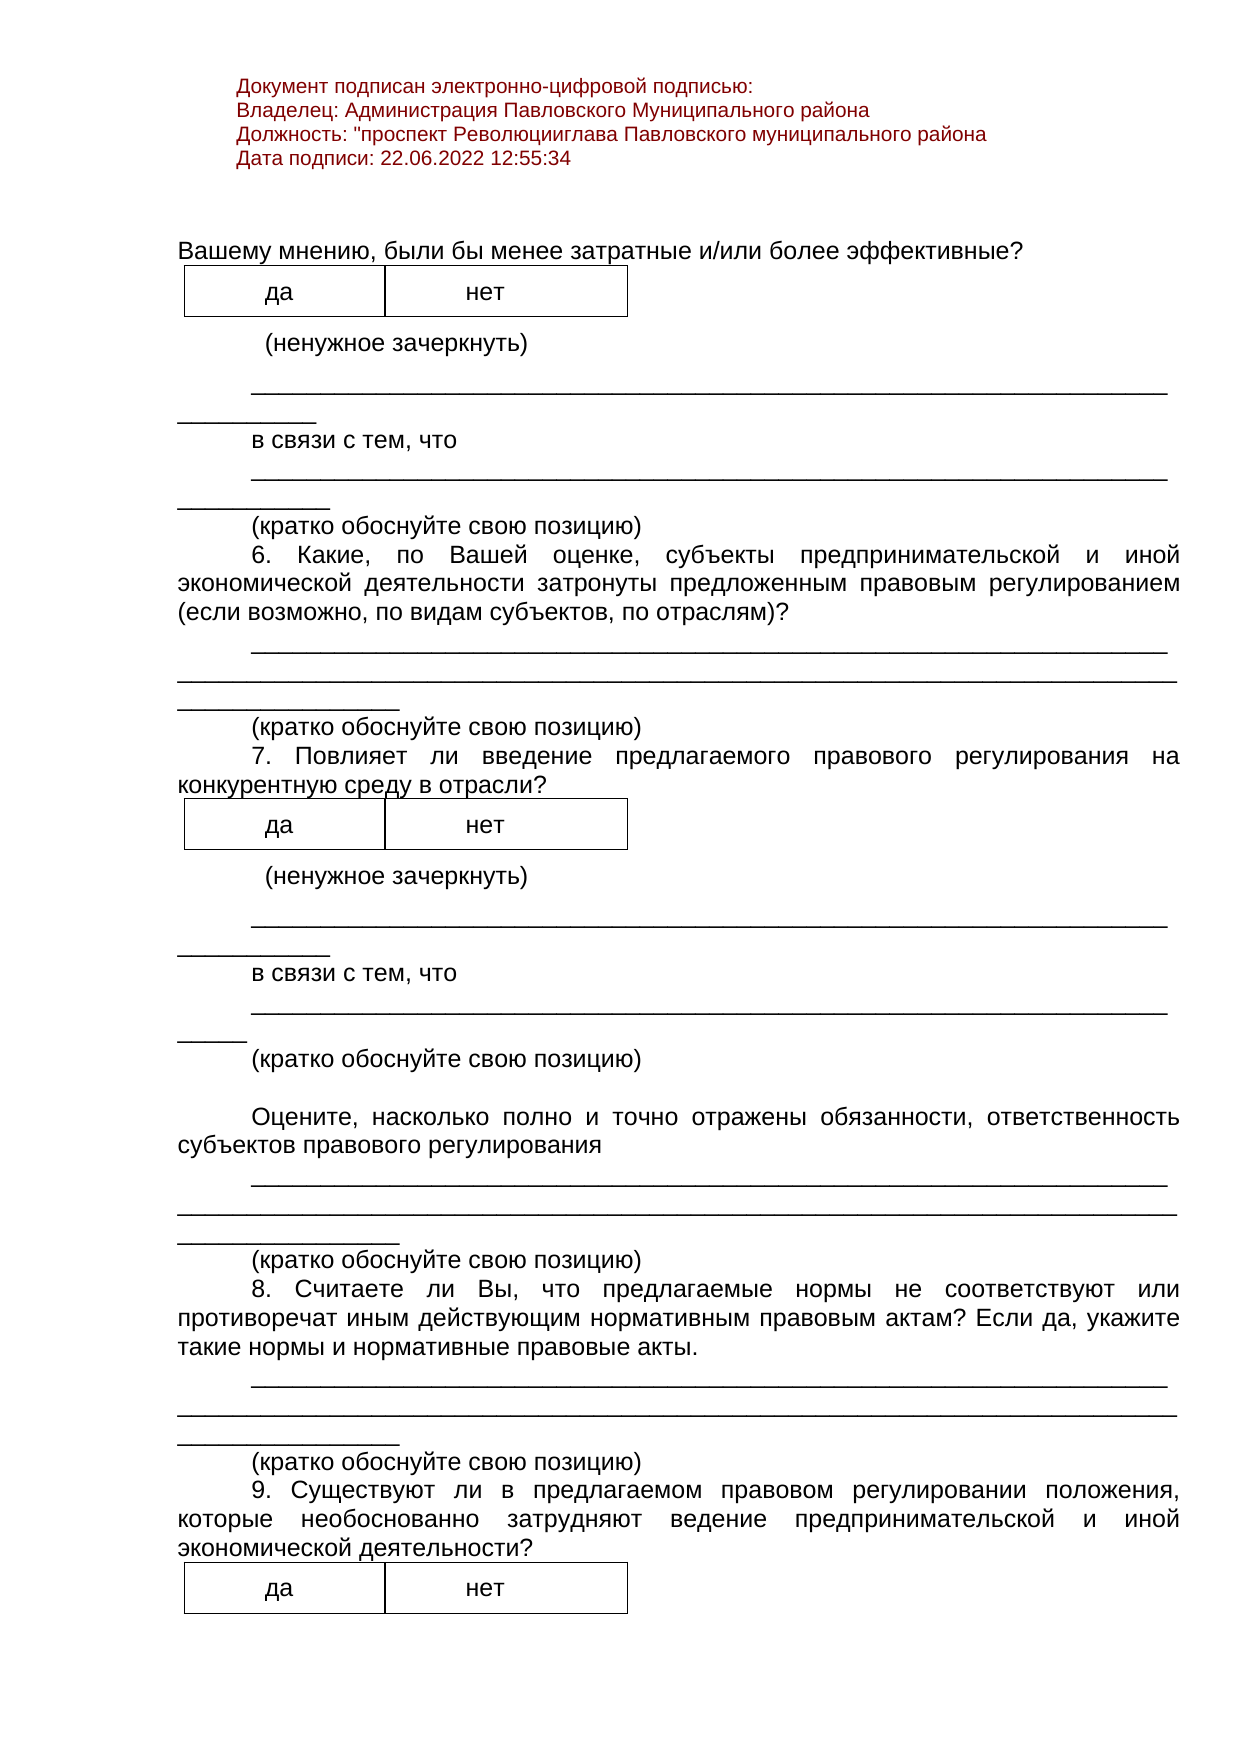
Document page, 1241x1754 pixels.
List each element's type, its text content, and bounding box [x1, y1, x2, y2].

text (кратко обоснуйте свою позицию) [177, 712, 1181, 741]
text _____________________________________________________________________________ [177, 453, 1181, 511]
text Оцените, насколько полно и точно отражены обязанности, ответственность субъектов правового регулирования [177, 1102, 1181, 1159]
text в связи с тем, что [177, 424, 1181, 453]
table_header да [185, 799, 384, 849]
text (кратко обоснуйте свою позицию) [177, 1044, 1181, 1073]
text ____________________________________________________________________________ [177, 367, 1181, 424]
table_header да [185, 1563, 384, 1613]
table_header нет [386, 1563, 627, 1613]
text (кратко обоснуйте свою позицию) [177, 511, 1181, 539]
text _______________________________________________________________________ [177, 987, 1181, 1044]
text (кратко обоснуйте свою позицию) [177, 1447, 1181, 1475]
table_cell (ненужное зачеркнуть) [184, 317, 627, 367]
table_header нет [386, 799, 627, 849]
text 9. Существуют ли в предлагаемом правовом регулировании положения, которые необоснованно затрудняют ведение предпринимательской и иной экономической деятельности? [177, 1475, 1181, 1562]
text _____________________________________________________________________________ [177, 900, 1181, 958]
text в связи с тем, что [177, 958, 1181, 987]
table_header да [185, 266, 384, 316]
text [177, 236, 1181, 265]
text (кратко обоснуйте свою позицию) [177, 1245, 1181, 1274]
table_header нет [386, 266, 627, 316]
text 6. Какие, по Вашей оценке, субъекты предпринимательской и иной экономической деятельности затронуты предложенным правовым регулированием (если возможно, по видам субъектов, по отраслям)? [177, 539, 1181, 626]
text 7. Повлияет ли введение предлагаемого правового регулирования на конкурентную среду в отрасли? [177, 741, 1181, 798]
text 8. Считаете ли Вы, что предлагаемые нормы не соответствуют или противоречат иным действующим нормативным правовым актам? Если да, укажите такие нормы и нормативные правовые акты. [177, 1274, 1181, 1360]
table_cell (ненужное зачеркнуть) [184, 850, 627, 900]
